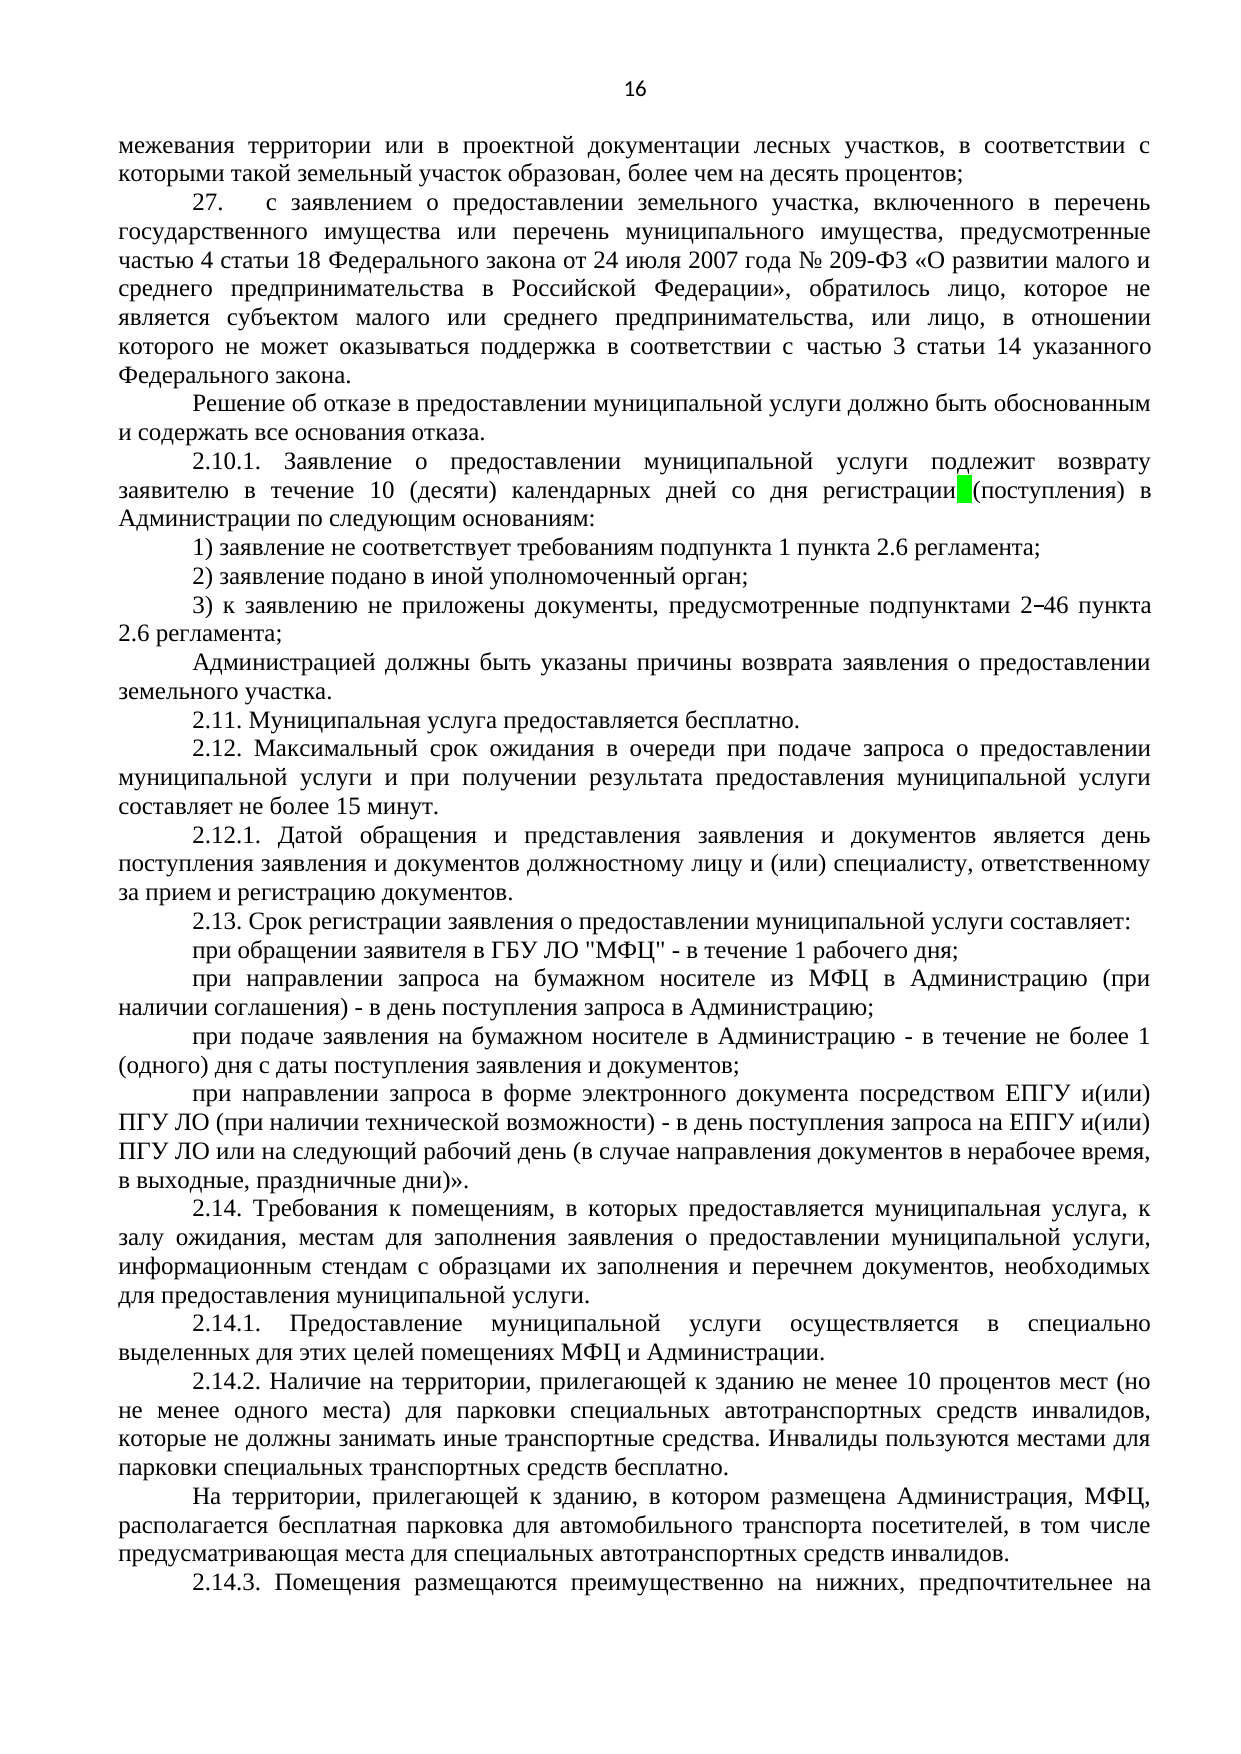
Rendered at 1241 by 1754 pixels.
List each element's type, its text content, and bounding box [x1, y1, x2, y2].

text 2.14. Требования к помещениям, в которых предоставляется муниципальная услуга, к залу ожидания, местам для заполнения заявления о предоставлении муниципальной услуги, информационным стендам с образцами их заполнения и перечнем документов, необходимых для предоставления муниципальной услуги. [118, 1193, 1152, 1308]
text 2.13. Срок регистрации заявления о предоставлении муниципальной услуги составляет: [118, 906, 1152, 935]
text 2.14.1. Предоставление муниципальной услуги осуществляется в специально выделенных для этих целей помещениях МФЦ и Администрации. [118, 1308, 1152, 1366]
text На территории, прилегающей к зданию, в котором размещена Администрация, МФЦ, располагается бесплатная парковка для автомобильного транспорта посетителей, в том числе предусматривающая места для специальных автотранспортных средств инвалидов. [118, 1481, 1152, 1567]
text 2.12.1. Датой обращения и представления заявления и документов является день поступления заявления и документов должностному лицу и (или) специалисту, ответственному за прием и регистрацию документов. [118, 820, 1152, 906]
text 2.10.1. Заявление о предоставлении муниципальной услуги подлежит возврату заявителю в течение 10 (десяти) календарных дней со дня регистрации (поступления) в Администрации по следующим основаниям: [118, 446, 1152, 532]
list Решение об отказе в предоставлении муниципальной услуги должно быть обоснованным и содержать все основания отказа. [118, 388, 1152, 446]
text 2.11. Муниципальная услуга предоставляется бесплатно. [118, 705, 1152, 733]
text при направлении запроса на бумажном носителе из МФЦ в Администрацию (при наличии соглашения) - в день поступления запроса в Администрацию; [118, 963, 1152, 1021]
text Администрацией должны быть указаны причины возврата заявления о предоставлении земельного участка. [118, 647, 1152, 705]
text при направлении запроса в форме электронного документа посредством ЕПГУ и(или) ПГУ ЛО (при наличии технической возможности) - в день поступления запроса на ЕПГУ и(или) ПГУ ЛО или на следующий рабочий день (в случае направления документов в нерабочее время, в выходные, праздничные дни)». [118, 1078, 1152, 1193]
text при подаче заявления на бумажном носителе в Администрацию - в течение не более 1 (одного) дня с даты поступления заявления и документов; [118, 1021, 1152, 1078]
text 1) заявление не соответствует требованиям подпункта 1 пункта 2.6 регламента; [118, 532, 1152, 561]
text при обращении заявителя в ГБУ ЛО "МФЦ" - в течение 1 рабочего дня; [118, 935, 1152, 963]
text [118, 1567, 1152, 1596]
text 2) заявление подано в иной уполномоченный орган; [118, 561, 1152, 590]
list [118, 130, 1152, 187]
text 2.14.2. Наличие на территории, прилегающей к зданию не менее 10 процентов мест (но не менее одного места) для парковки специальных автотранспортных средств инвалидов, которые не должны занимать иные транспортные средства. Инвалиды пользуются местами для парковки специальных транспортных средств бесплатно. [118, 1366, 1152, 1481]
text 3) к заявлению не приложены документы, предусмотренные подпунктами 2 46 пункта 2.6 регламента; [118, 590, 1152, 647]
list с заявлением о предоставлении земельного участка, включенного в перечень государственного имущества или перечень муниципального имущества, предусмотренные частью 4 статьи 18 Федерального закона от 24 июля 2007 года № 209-ФЗ «О развитии малого и среднего предпринимательства в Российской Федерации», обратилось лицо, которое не является субъектом малого или среднего предпринимательства, или лицо, в отношении которого не может оказываться поддержка в соответствии с частью 3 статьи 14 указанного Федерального закона. [118, 187, 1152, 388]
text 2.12. Максимальный срок ожидания в очереди при подаче запроса о предоставлении муниципальной услуги и при получении результата предоставления муниципальной услуги составляет не более 15 минут. [118, 733, 1152, 820]
